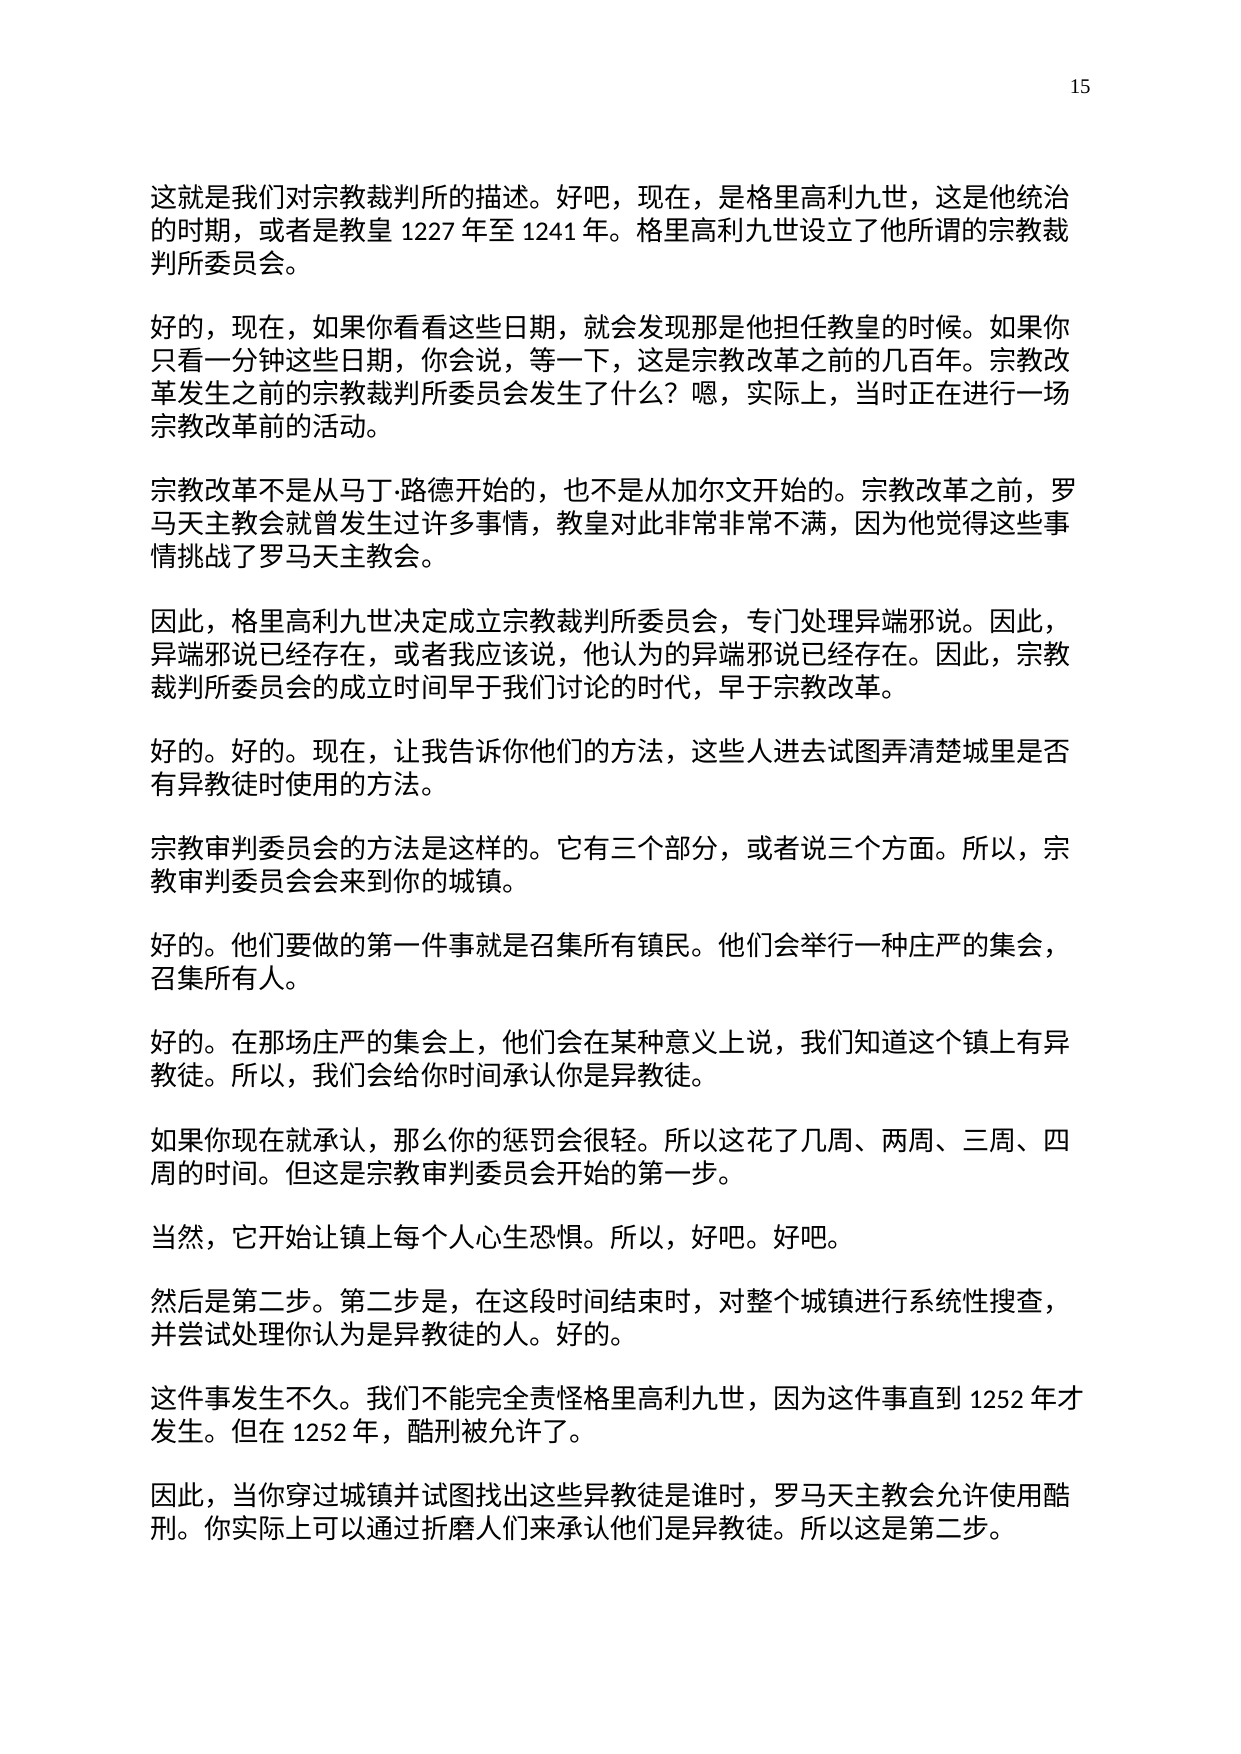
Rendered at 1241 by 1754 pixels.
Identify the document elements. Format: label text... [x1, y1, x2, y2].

text 好的。在那场庄严的集会上，他们会在某种意义上说，我们知道这个镇上有异教徒。所以，我们会给你时间承认你是异教徒。 [150, 1027, 1090, 1093]
text 好的。他们要做的第一件事就是召集所有镇民。他们会举行一种庄严的集会，召集所有人。 [150, 929, 1090, 995]
text 这就是我们对宗教裁判所的描述。好吧，现在，是格里高利九世，这是他统治的时期，或者是教皇 1227 年至 1241 年。格里高利九世设立了他所谓的宗教裁判所委员会。 [150, 181, 1090, 280]
text 宗教审判委员会的方法是这样的。它有三个部分，或者说三个方面。所以，宗教审判委员会会来到你的城镇。 [150, 832, 1090, 898]
text 然后是第二步。第二步是，在这段时间结束时，对整个城镇进行系统性搜查，并尝试处理你认为是异教徒的人。好的。 [150, 1285, 1090, 1351]
text 因此，格里高利九世决定成立宗教裁判所委员会，专门处理异端邪说。因此，异端邪说已经存在，或者我应该说，他认为的异端邪说已经存在。因此，宗教裁判所委员会的成立时间早于我们讨论的时代，早于宗教改革。 [150, 605, 1090, 704]
text 当然，它开始让镇上每个人心生恐惧。所以，好吧。好吧。 [150, 1221, 1090, 1254]
text 因此，当你穿过城镇并试图找出这些异教徒是谁时，罗马天主教会允许使用酷刑。你实际上可以通过折磨人们来承认他们是异教徒。所以这是第二步。 [150, 1479, 1090, 1546]
text 这件事发生不久。我们不能完全责怪格里高利九世，因为这件事直到 1252 年才发生。但在 1252 年，酷刑被允许了。 [150, 1382, 1090, 1448]
text 如果你现在就承认，那么你的惩罚会很轻。所以这花了几周、两周、三周、四周的时间。但这是宗教审判委员会开始的第一步。 [150, 1124, 1090, 1190]
text 好的。好的。现在，让我告诉你他们的方法，这些人进去试图弄清楚城里是否有异教徒时使用的方法。 [150, 735, 1090, 801]
text 宗教改革不是从马丁·路德开始的，也不是从加尔文开始的。宗教改革之前，罗马天主教会就曾发生过许多事情，教皇对此非常非常不满，因为他觉得这些事情挑战了罗马天主教会。 [150, 474, 1090, 574]
text 好的，现在，如果你看看这些日期，就会发现那是他担任教皇的时候。如果你只看一分钟这些日期，你会说，等一下，这是宗教改革之前的几百年。宗教改革发生之前的宗教裁判所委员会发生了什么？嗯，实际上，当时正在进行一场宗教改革前的活动。 [150, 311, 1090, 443]
